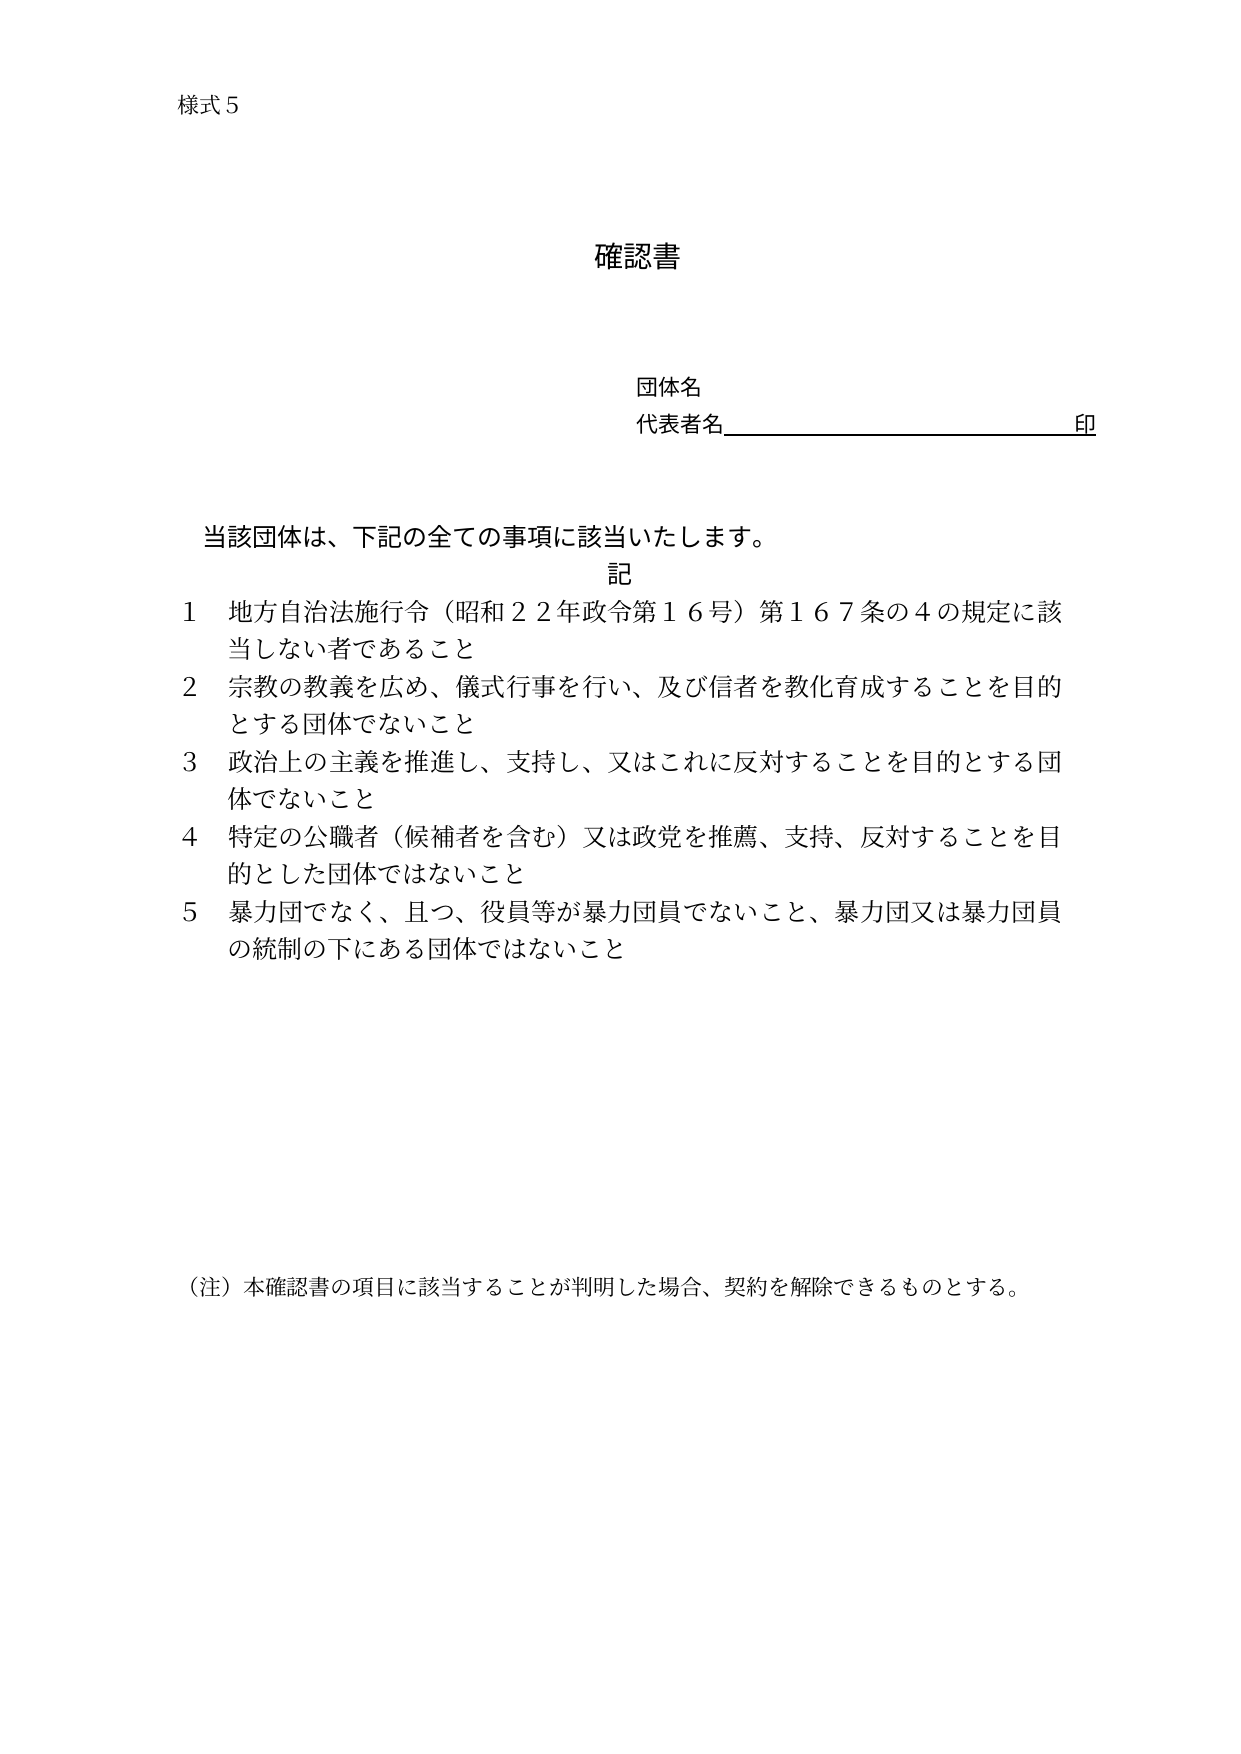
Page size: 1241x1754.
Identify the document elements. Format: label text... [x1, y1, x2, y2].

text １ 地方自治法施行令（昭和２２年政令第１６号）第１６７条の４の規定に該当しない者であること [177, 592, 1063, 667]
text ２ 宗教の教義を広め、儀式行事を行い、及び信者を教化育成することを目的とする団体でないこと [177, 667, 1063, 742]
text 当該団体は、下記の全ての事項に該当いたします。 [177, 517, 1098, 554]
text ４ 特定の公職者（候補者を含む）又は政党を推薦、支持、反対することを目的とした団体ではないこと [177, 817, 1063, 892]
text （注）本確認書の項目に該当することが判明した場合、契約を解除できるものとする。 [177, 1267, 1063, 1304]
text 確認書 [177, 217, 1098, 292]
text 団体名 [177, 367, 1098, 404]
text 代表者名 印 [177, 404, 1098, 442]
subtitle 記 [177, 554, 1063, 592]
text ３ 政治上の主義を推進し、支持し、又はこれに反対することを目的とする団体でないこと [177, 742, 1063, 817]
text ５ 暴力団でなく、且つ、役員等が暴力団員でないこと、暴力団又は暴力団員の統制の下にある団体ではないこと [177, 892, 1063, 967]
